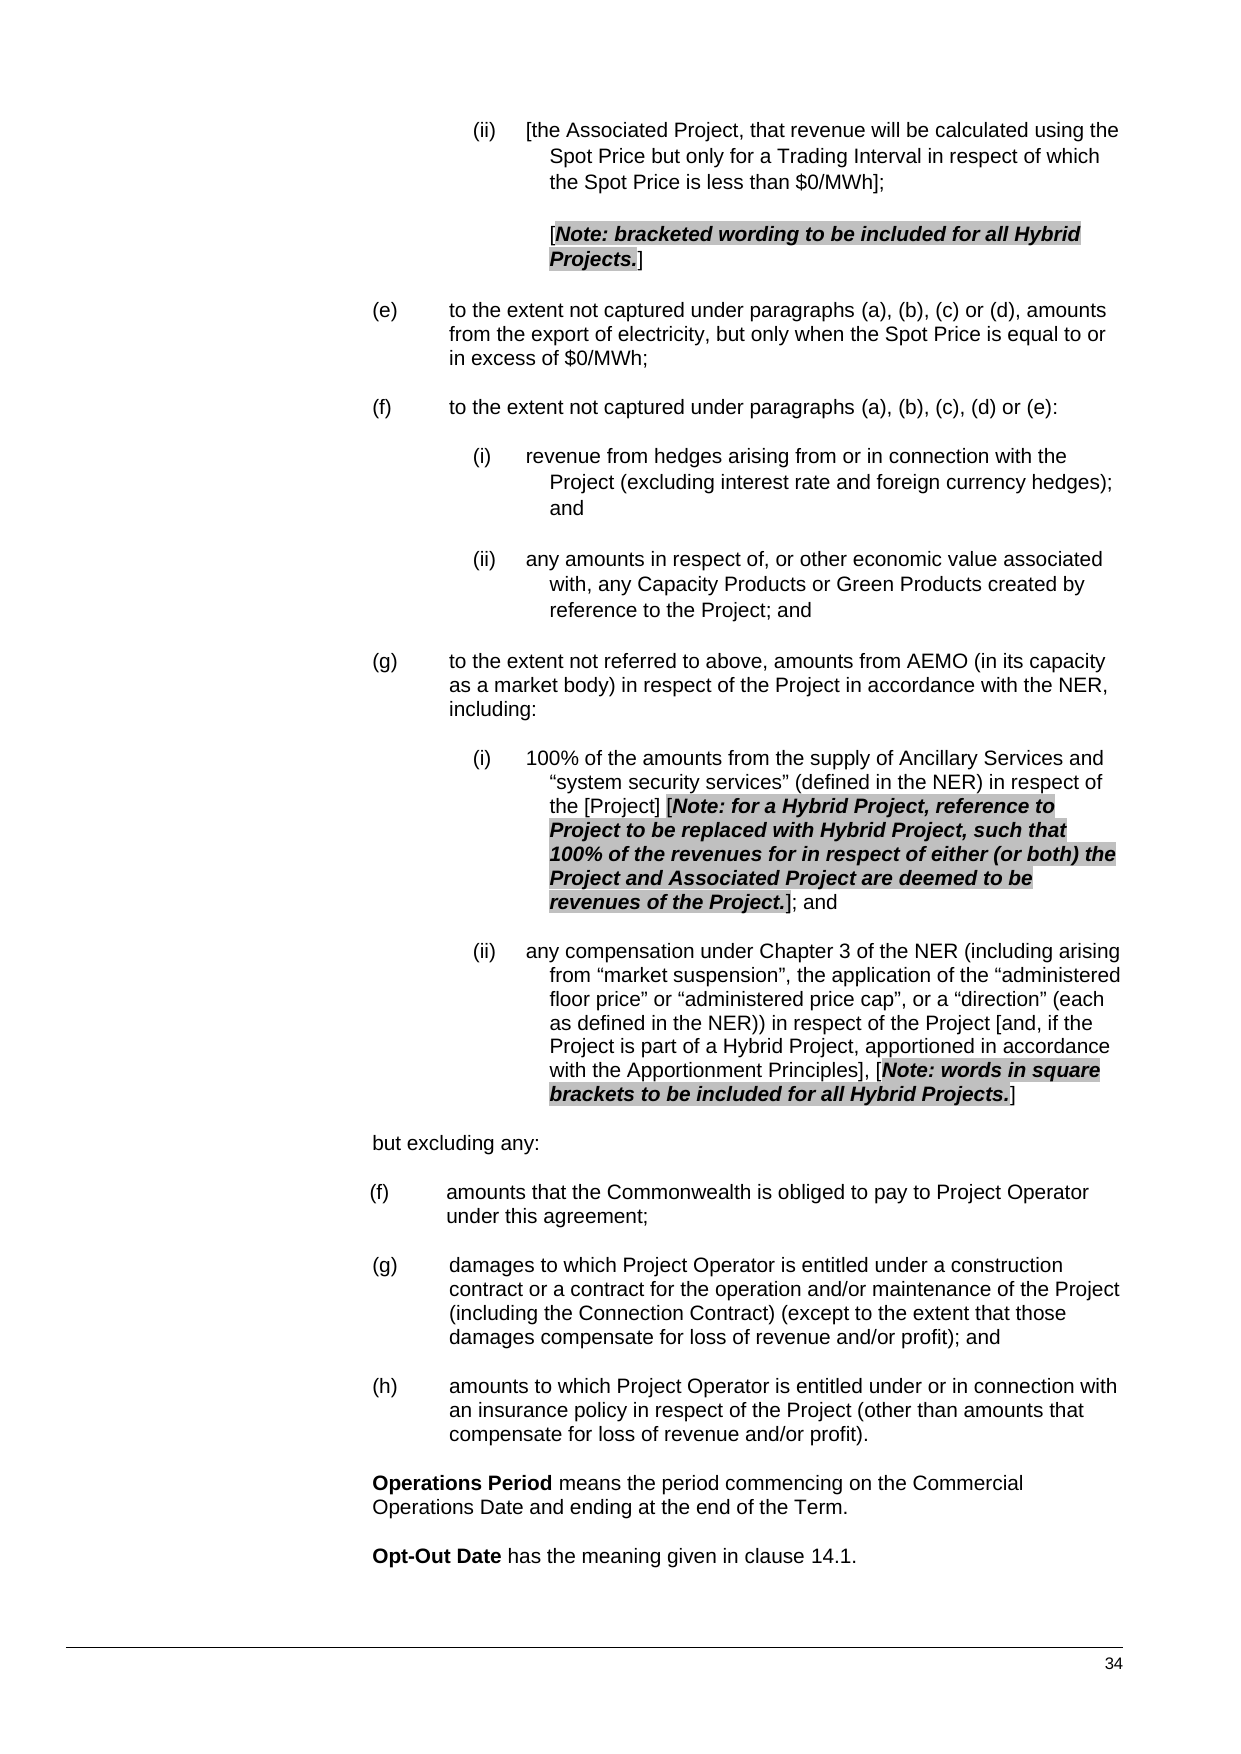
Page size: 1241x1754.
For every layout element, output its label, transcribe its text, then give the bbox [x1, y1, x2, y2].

subtitle [the Associated Project, that revenue will be calculated using the Spot Price but only for a Trading Interval in respect of which the Spot Price is less than $0/MWh]; [Note: bracketed wording to be included for all Hybrid Projects.] [473, 118, 1122, 271]
subtitle to the extent not captured under paragraphs (a), (b), (c), (d) or (e): [372, 395, 1122, 419]
subtitle revenue from hedges arising from or in connection with the Project (excluding interest rate and foreign currency hedges); and [473, 444, 1122, 519]
subtitle amounts to which Project Operator is entitled under or in connection with an insurance policy in respect of the Project (other than amounts that compensate for loss of revenue and/or profit). [372, 1374, 1122, 1446]
subtitle any compensation under Chapter 3 of the NER (including arising from “market suspension”, the application of the “administered floor price” or “administered price cap”, or a “direction” (each as defined in the NER)) in respect of the Project [and, if the Project is part of a Hybrid Project, apportioned in accordance with the Apportionment Principles], [Note: words in square brackets to be included for all Hybrid Projects.] [473, 938, 1122, 1106]
subtitle amounts that the Commonwealth is obliged to pay to Project Operator under this agreement; [369, 1180, 1122, 1228]
subtitle to the extent not captured under paragraphs (a), (b), (c) or (d), amounts from the export of electricity, but only when the Spot Price is equal to or in excess of $0/MWh; [372, 298, 1122, 370]
subtitle but excluding any: [372, 1131, 1122, 1155]
subtitle to the extent not referred to above, amounts from AEMO (in its capacity as a market body) in respect of the Project in accordance with the NER, including: [372, 649, 1122, 721]
subtitle damages to which Project Operator is entitled under a construction contract or a contract for the operation and/or maintenance of the Project (including the Connection Contract) (except to the extent that those damages compensate for loss of revenue and/or profit); and [372, 1253, 1122, 1349]
subtitle Opt-Out Date has the meaning given in clause 14.1. [372, 1544, 1122, 1568]
subtitle Operations Period means the period commencing on the Commercial Operations Date and ending at the end of the Term. [372, 1471, 1122, 1519]
subtitle any amounts in respect of, or other economic value associated with, any Capacity Products or Green Products created by reference to the Project; and [473, 546, 1122, 622]
subtitle 100% of the amounts from the supply of Ancillary Services and “system security services” (defined in the NER) in respect of the [Project] [Note: for a Hybrid Project, reference to Project to be replaced with Hybrid Project, such that 100% of the revenues for in respect of either (or both) the Project and Associated Project are deemed to be revenues of the Project.]; and [473, 746, 1122, 913]
